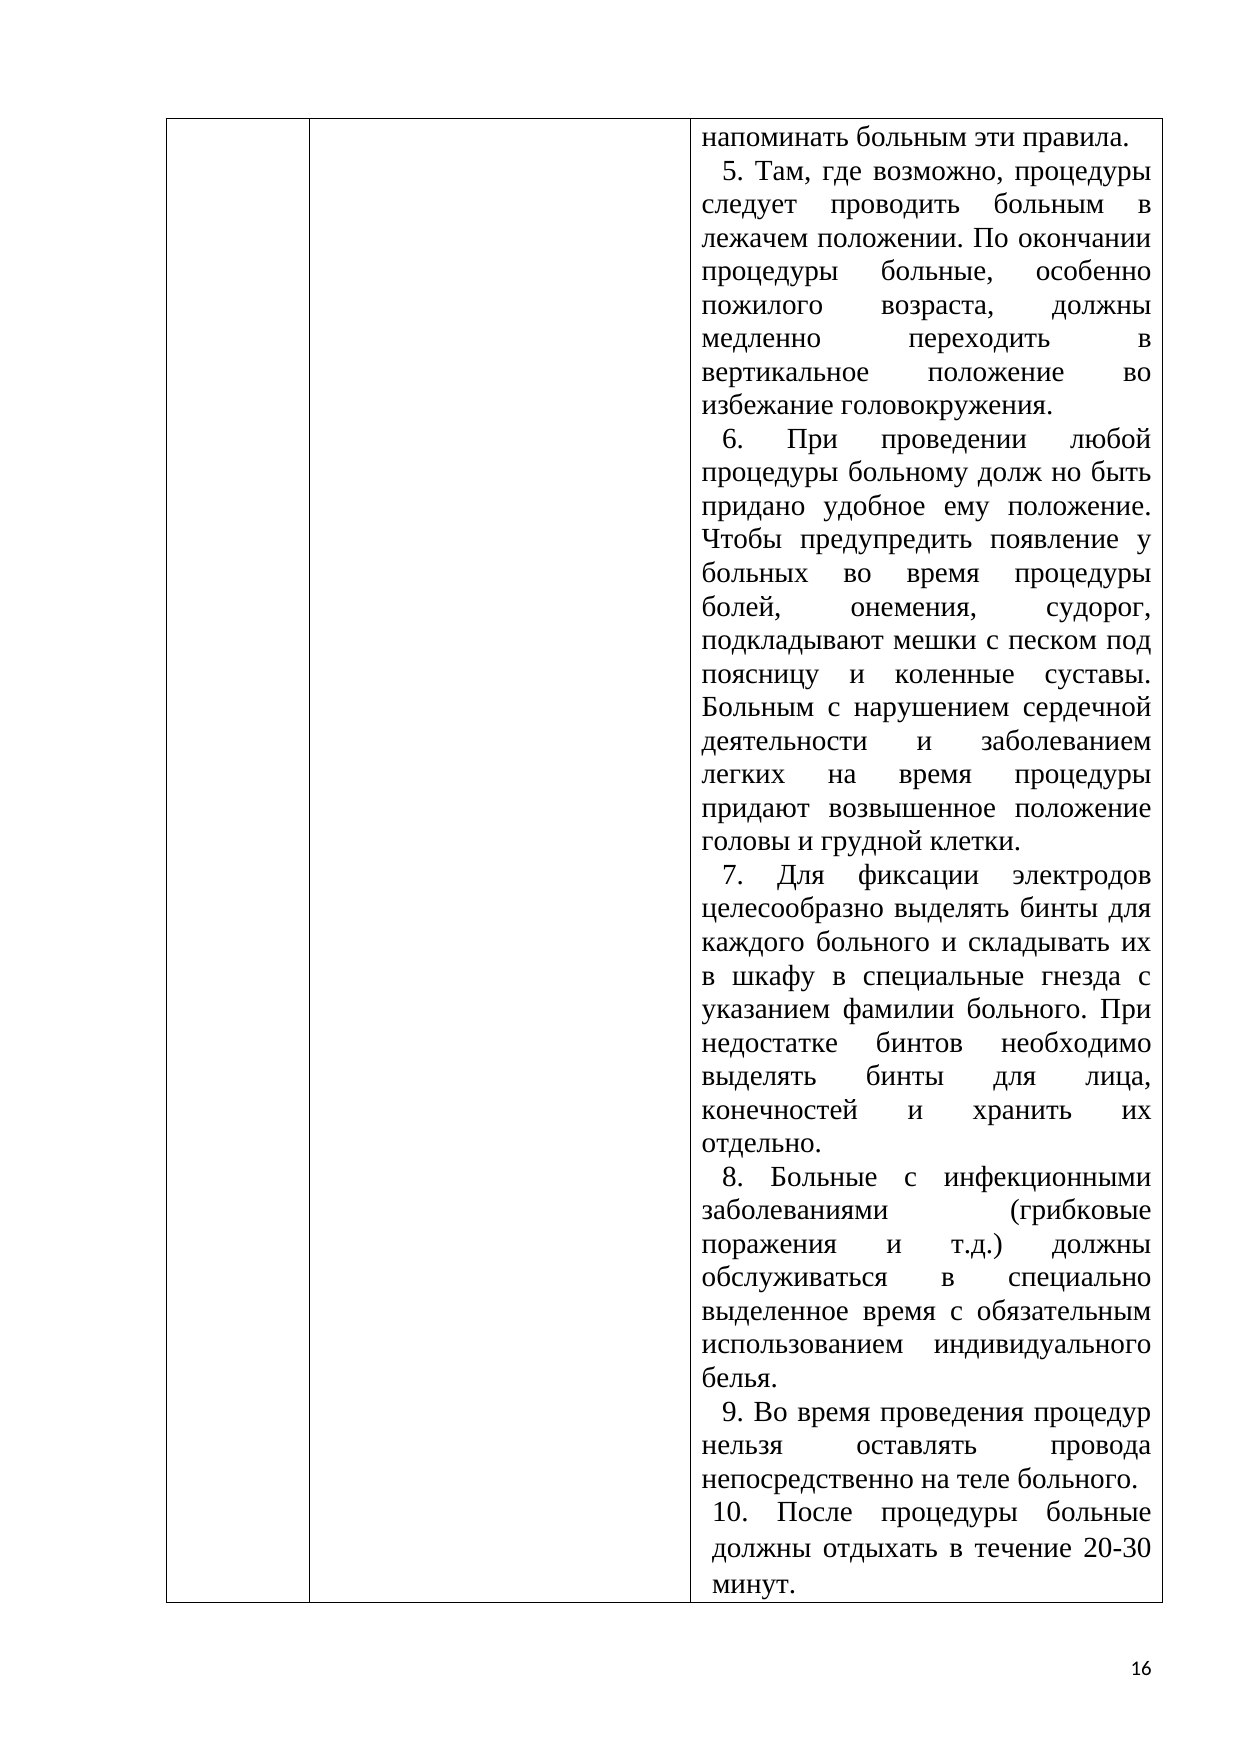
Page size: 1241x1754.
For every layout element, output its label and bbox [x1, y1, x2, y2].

table_cell [167, 119, 309, 1602]
table_cell [310, 119, 690, 1602]
table_cell [691, 119, 1162, 1602]
